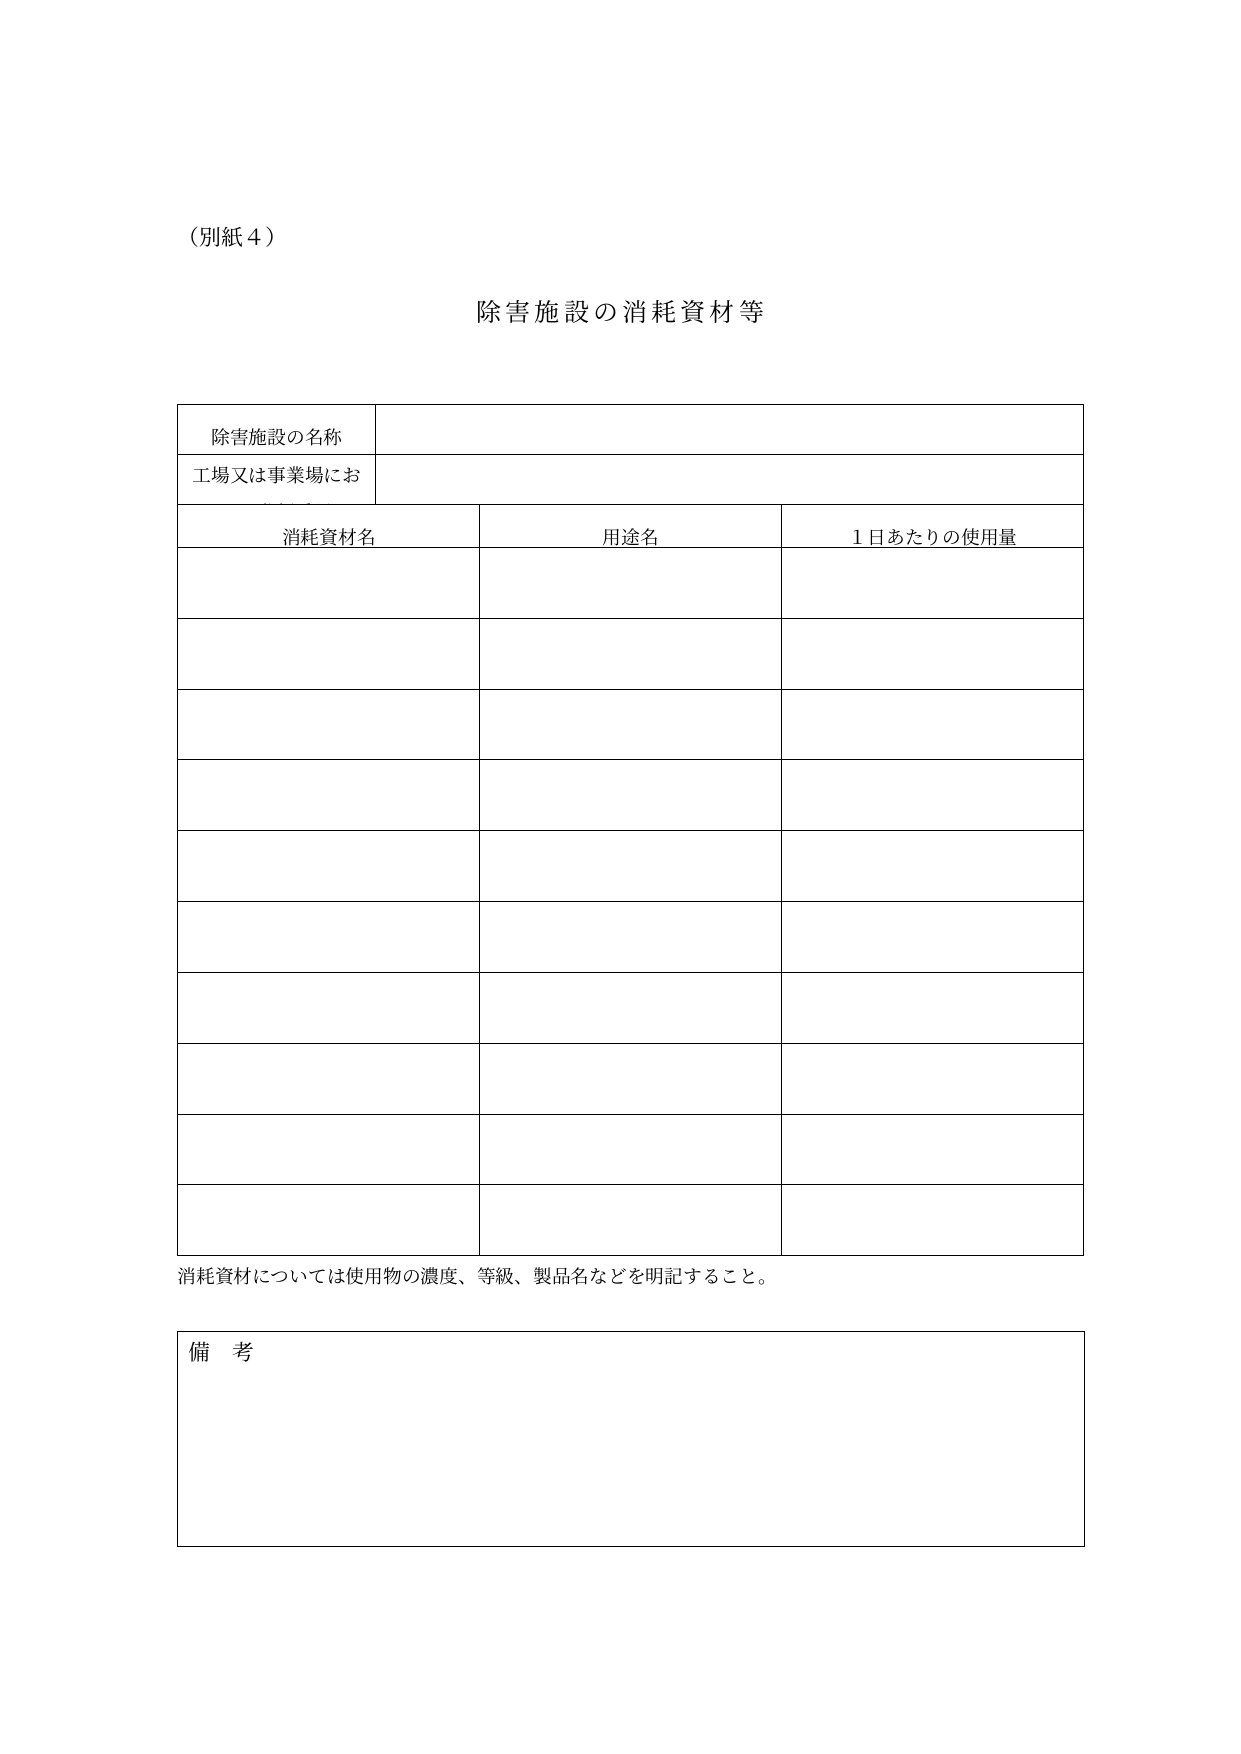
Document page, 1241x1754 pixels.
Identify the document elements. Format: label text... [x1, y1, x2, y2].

table_cell [480, 831, 781, 901]
table_cell 工場又は事業場における分類番号 [178, 455, 375, 504]
text 除害施設の消耗資材等 [177, 292, 1063, 329]
table_cell [178, 690, 479, 759]
table_cell [782, 1044, 1083, 1113]
table_cell [480, 902, 781, 972]
table_cell [178, 1044, 479, 1113]
table_cell [178, 1115, 479, 1184]
table_cell [782, 690, 1083, 759]
table_cell [178, 973, 479, 1043]
table_cell [178, 902, 479, 972]
text （別紙４） [177, 217, 1063, 254]
table_cell [480, 1044, 781, 1113]
table_cell [178, 831, 479, 901]
table_cell [782, 760, 1083, 830]
table_header [376, 405, 1083, 454]
table_cell [480, 1185, 781, 1255]
table_cell [782, 619, 1083, 688]
table_cell [480, 619, 781, 688]
table_cell [178, 619, 479, 688]
table_cell [480, 548, 781, 618]
table_cell [480, 690, 781, 759]
table_cell 用途名 [480, 505, 781, 547]
table_cell [782, 548, 1083, 618]
table_cell [178, 1185, 479, 1255]
table_cell [782, 831, 1083, 901]
table_cell [376, 455, 1083, 504]
text 消耗資材については使用物の濃度、等級、製品名などを明記すること。 [177, 1256, 1063, 1294]
table_header 備 考 [178, 1332, 1084, 1546]
table_cell [782, 902, 1083, 972]
table_header 除害施設の名称 [178, 405, 375, 454]
table_cell [480, 1115, 781, 1184]
table_cell [178, 548, 479, 618]
table_cell [782, 1115, 1083, 1184]
table_cell １日あたりの使用量 [782, 505, 1083, 547]
table_cell [480, 760, 781, 830]
table_cell [782, 1185, 1083, 1255]
table_cell [178, 760, 479, 830]
table_cell 消耗資材名 [178, 505, 479, 547]
table_cell [782, 973, 1083, 1043]
table_cell [480, 973, 781, 1043]
